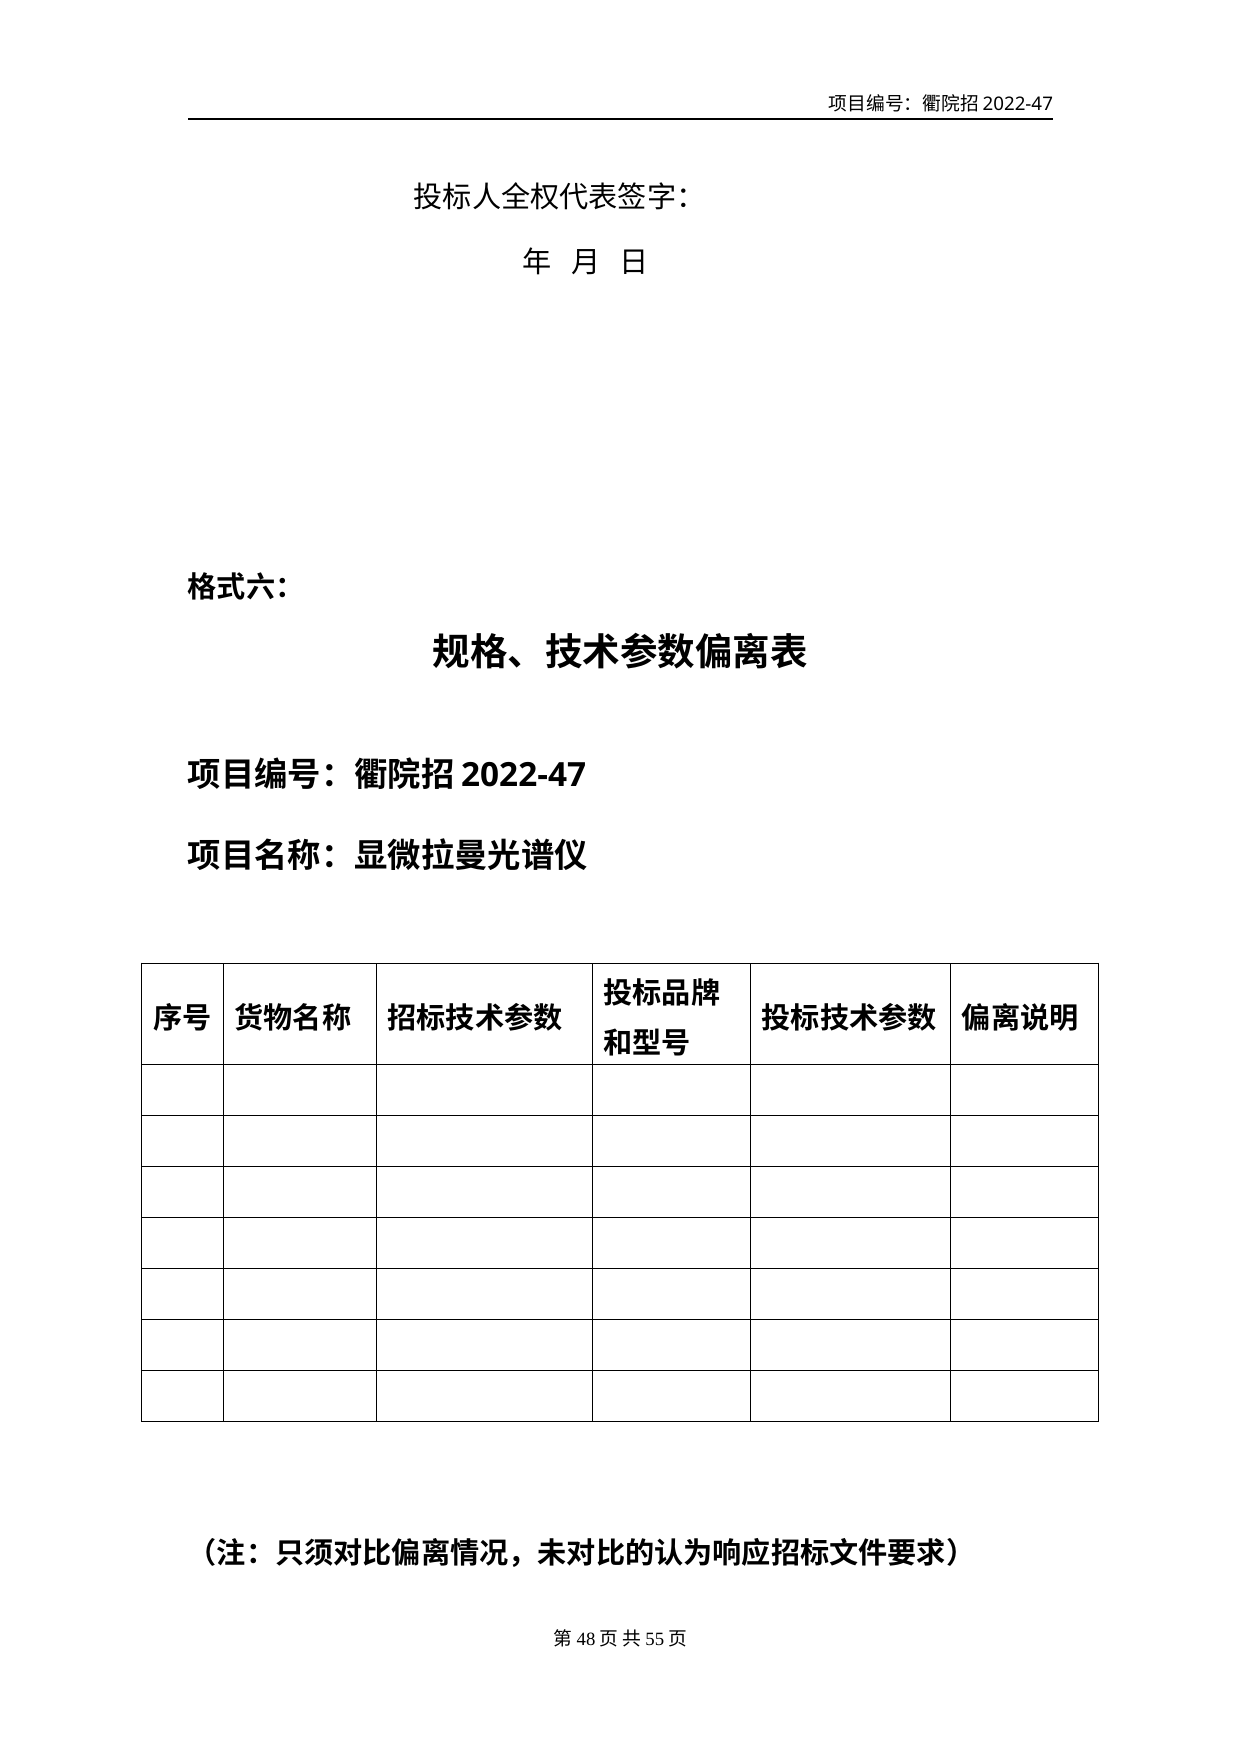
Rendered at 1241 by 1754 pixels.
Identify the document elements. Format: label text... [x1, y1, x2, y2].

table_cell [751, 1218, 950, 1268]
table_cell [951, 1116, 1098, 1166]
table_header 投标品牌 和型号 [593, 964, 750, 1063]
table_cell [951, 1065, 1098, 1114]
table_cell [142, 1320, 223, 1370]
text 项目编号：衢院招2022-47 [187, 739, 1053, 804]
table_cell [593, 1371, 750, 1421]
table_cell [142, 1116, 223, 1166]
table_cell [377, 1116, 592, 1166]
table_cell [377, 1218, 592, 1268]
table_cell [593, 1116, 750, 1166]
table_cell [377, 1269, 592, 1319]
table_cell [224, 1320, 376, 1370]
text 规格、技术参数偏离表 [187, 617, 1053, 682]
table_cell [142, 1269, 223, 1319]
table_cell [751, 1167, 950, 1217]
table_cell [951, 1167, 1098, 1217]
table_cell [224, 1371, 376, 1421]
table_cell [377, 1167, 592, 1217]
table_cell [224, 1065, 376, 1114]
table_cell [142, 1065, 223, 1114]
table_header 投标技术参数 [751, 964, 950, 1063]
table_cell [142, 1218, 223, 1268]
table_cell [751, 1320, 950, 1370]
table_cell [593, 1065, 750, 1114]
table_cell [142, 1167, 223, 1217]
table_header 货物名称 [224, 964, 376, 1063]
text 投标人全权代表签字： [187, 162, 994, 227]
table_cell [951, 1320, 1098, 1370]
table_cell [951, 1371, 1098, 1421]
table_header 偏离说明 [951, 964, 1098, 1063]
table_cell [593, 1320, 750, 1370]
table_cell [951, 1269, 1098, 1319]
table_cell [593, 1167, 750, 1217]
table_cell [224, 1218, 376, 1268]
text （注：只须对比偏离情况，未对比的认为响应招标文件要求） [187, 1518, 1053, 1583]
table_cell [377, 1320, 592, 1370]
text 格式六： [187, 552, 1053, 617]
table_cell [377, 1065, 592, 1114]
table_cell [751, 1269, 950, 1319]
text 年 月 日 [238, 227, 1053, 292]
table_cell [142, 1371, 223, 1421]
table_header 序号 [142, 964, 223, 1063]
table_cell [751, 1065, 950, 1114]
table_header 招标技术参数 [377, 964, 592, 1063]
table_cell [951, 1218, 1098, 1268]
table_cell [224, 1116, 376, 1166]
table_cell [224, 1167, 376, 1217]
table_cell [751, 1371, 950, 1421]
table_cell [224, 1269, 376, 1319]
table_cell [593, 1218, 750, 1268]
text 项目名称：显微拉曼光谱仪 [187, 829, 1053, 877]
table_cell [377, 1371, 592, 1421]
table_cell [751, 1116, 950, 1166]
table_cell [593, 1269, 750, 1319]
